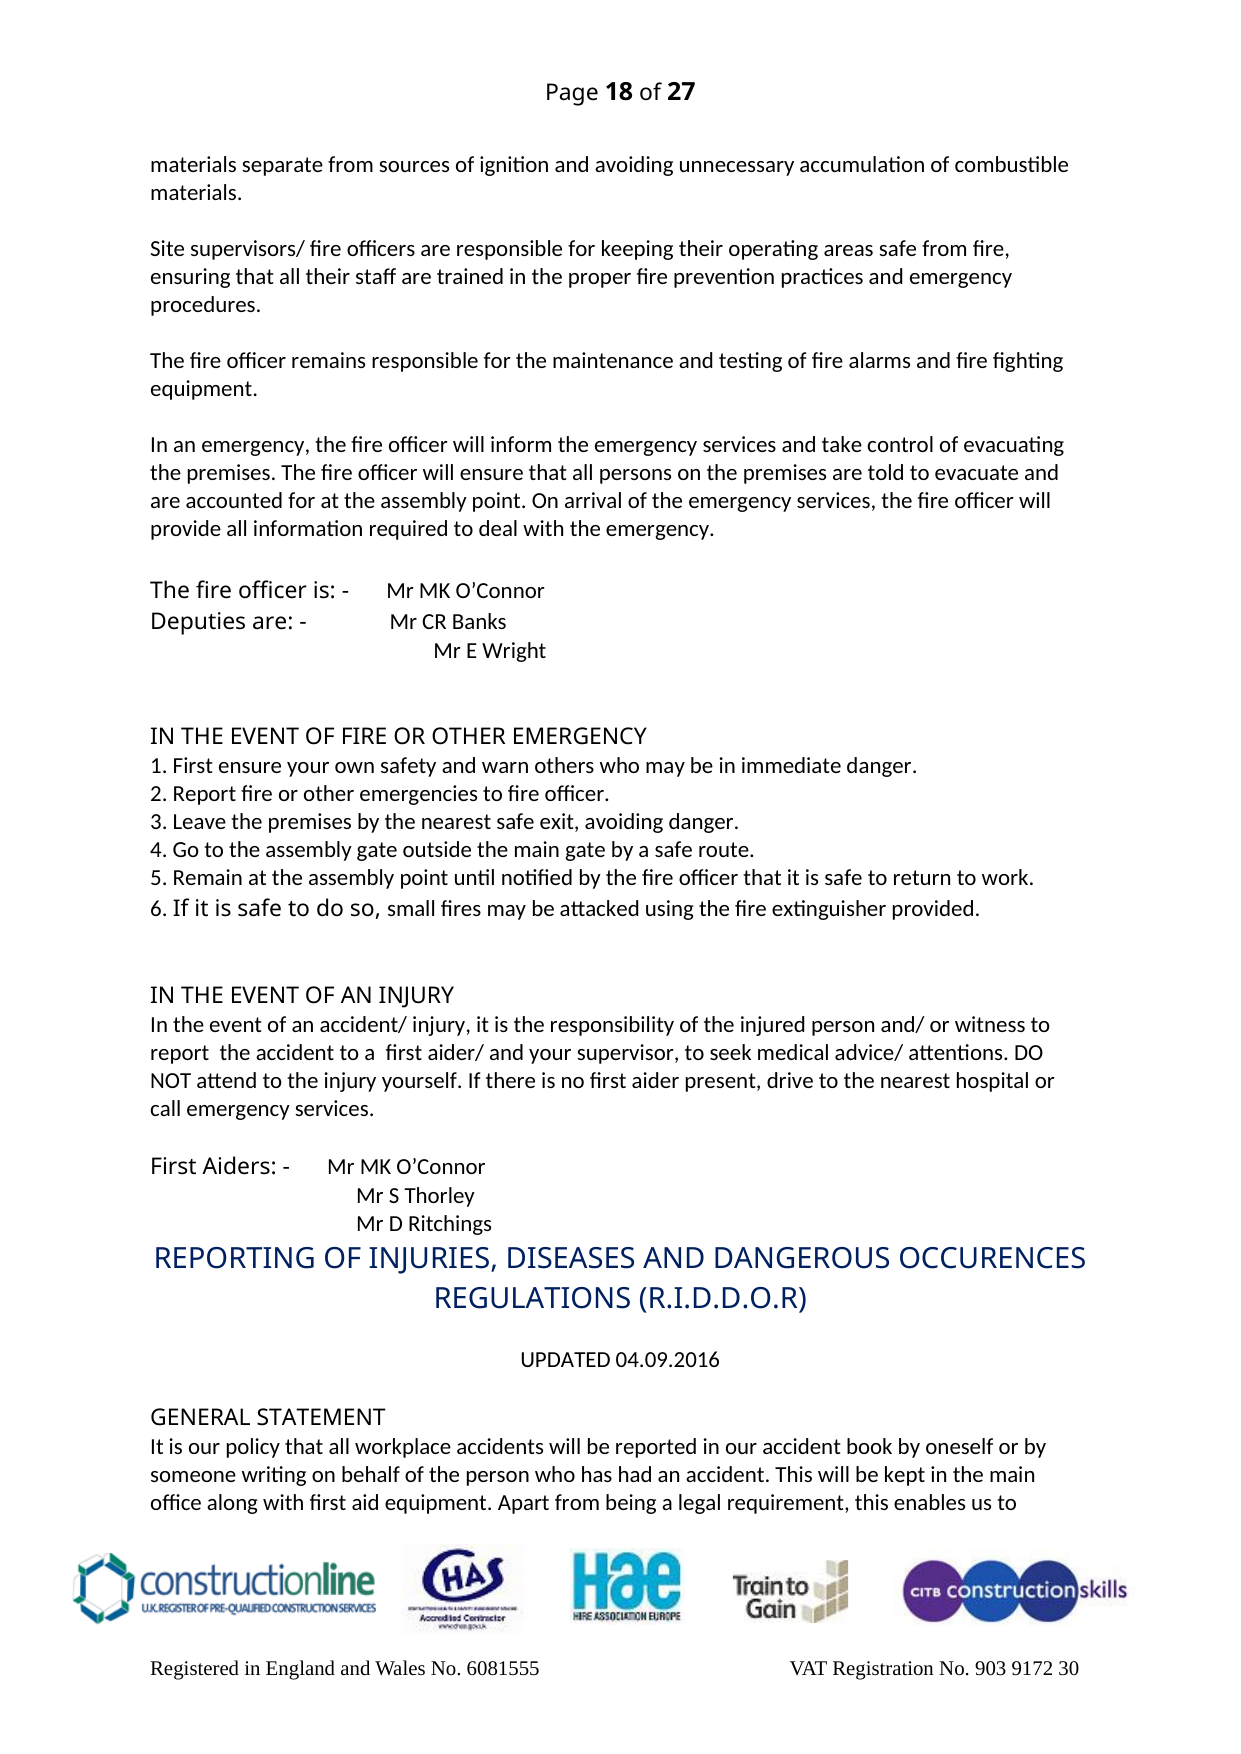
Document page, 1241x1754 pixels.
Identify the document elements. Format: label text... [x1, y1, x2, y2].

text REPORTING OF INJURIES, DISEASES AND DANGEROUS OCCURENCES REGULATIONS (R.I.D.D.O.R) [150, 1237, 1090, 1317]
text 3. Leave the premises by the nearest safe exit, avoiding danger. [150, 807, 1090, 835]
text 2. Report fire or other emergencies to fire officer. [150, 779, 1090, 807]
text 6. If it is safe to do so, small fires may be attacked using the fire extinguisher provided. [150, 891, 1090, 923]
picture [401, 1544, 524, 1634]
text 4. Go to the assembly gate outside the main gate by a safe route. [150, 835, 1090, 863]
text Mr D Ritchings [150, 1209, 1090, 1237]
picture [569, 1548, 685, 1625]
text In an emergency, the fire officer will inform the emergency services and take control of evacuating the premises. The fire officer will ensure that all persons on the premises are told to evacuate and are accounted for at the assembly point. On arrival of the emergency services, the fire officer will provide all information required to deal with the emergency. [150, 430, 1090, 542]
text Site supervisors/ fire officers are responsible for keeping their operating areas safe from fire, ensuring that all their staff are trained in the proper fire prevention practices and emergency procedures. [150, 234, 1090, 318]
text Mr E Wright [150, 636, 1090, 664]
text 5. Remain at the assembly point until notified by the fire officer that it is safe to return to work. [150, 863, 1090, 891]
text GENERAL STATEMENT [150, 1401, 1090, 1432]
text Deputies are: - Mr CR Banks [150, 605, 1090, 636]
picture [732, 1560, 849, 1623]
text IN THE EVENT OF FIRE OR OTHER EMERGENCY [150, 720, 1090, 751]
picture [72, 1553, 377, 1625]
text The fire officer is: - Mr MK O’Connor [150, 573, 1090, 605]
text 1. First ensure your own safety and warn others who may be in immediate danger. [150, 751, 1090, 779]
text In the event of an accident/ injury, it is the responsibility of the injured person and/ or witness to report the accident to a first aider/ and your supervisor, to seek medical advice/ attentions. DO NOT attend to the injury yourself. If there is no first aider present, drive to the nearest hospital or call emergency services. [150, 1010, 1090, 1122]
text First Aiders: - Mr MK O’Connor [150, 1150, 1090, 1181]
text UPDATED 04.09.2016 [150, 1345, 1090, 1373]
text The fire officer remains responsible for the maintenance and testing of fire alarms and fire fighting equipment. [150, 346, 1090, 402]
text IN THE EVENT OF AN INJURY [150, 979, 1090, 1010]
text Mr S Thorley [150, 1181, 1090, 1209]
picture [894, 1548, 1135, 1634]
